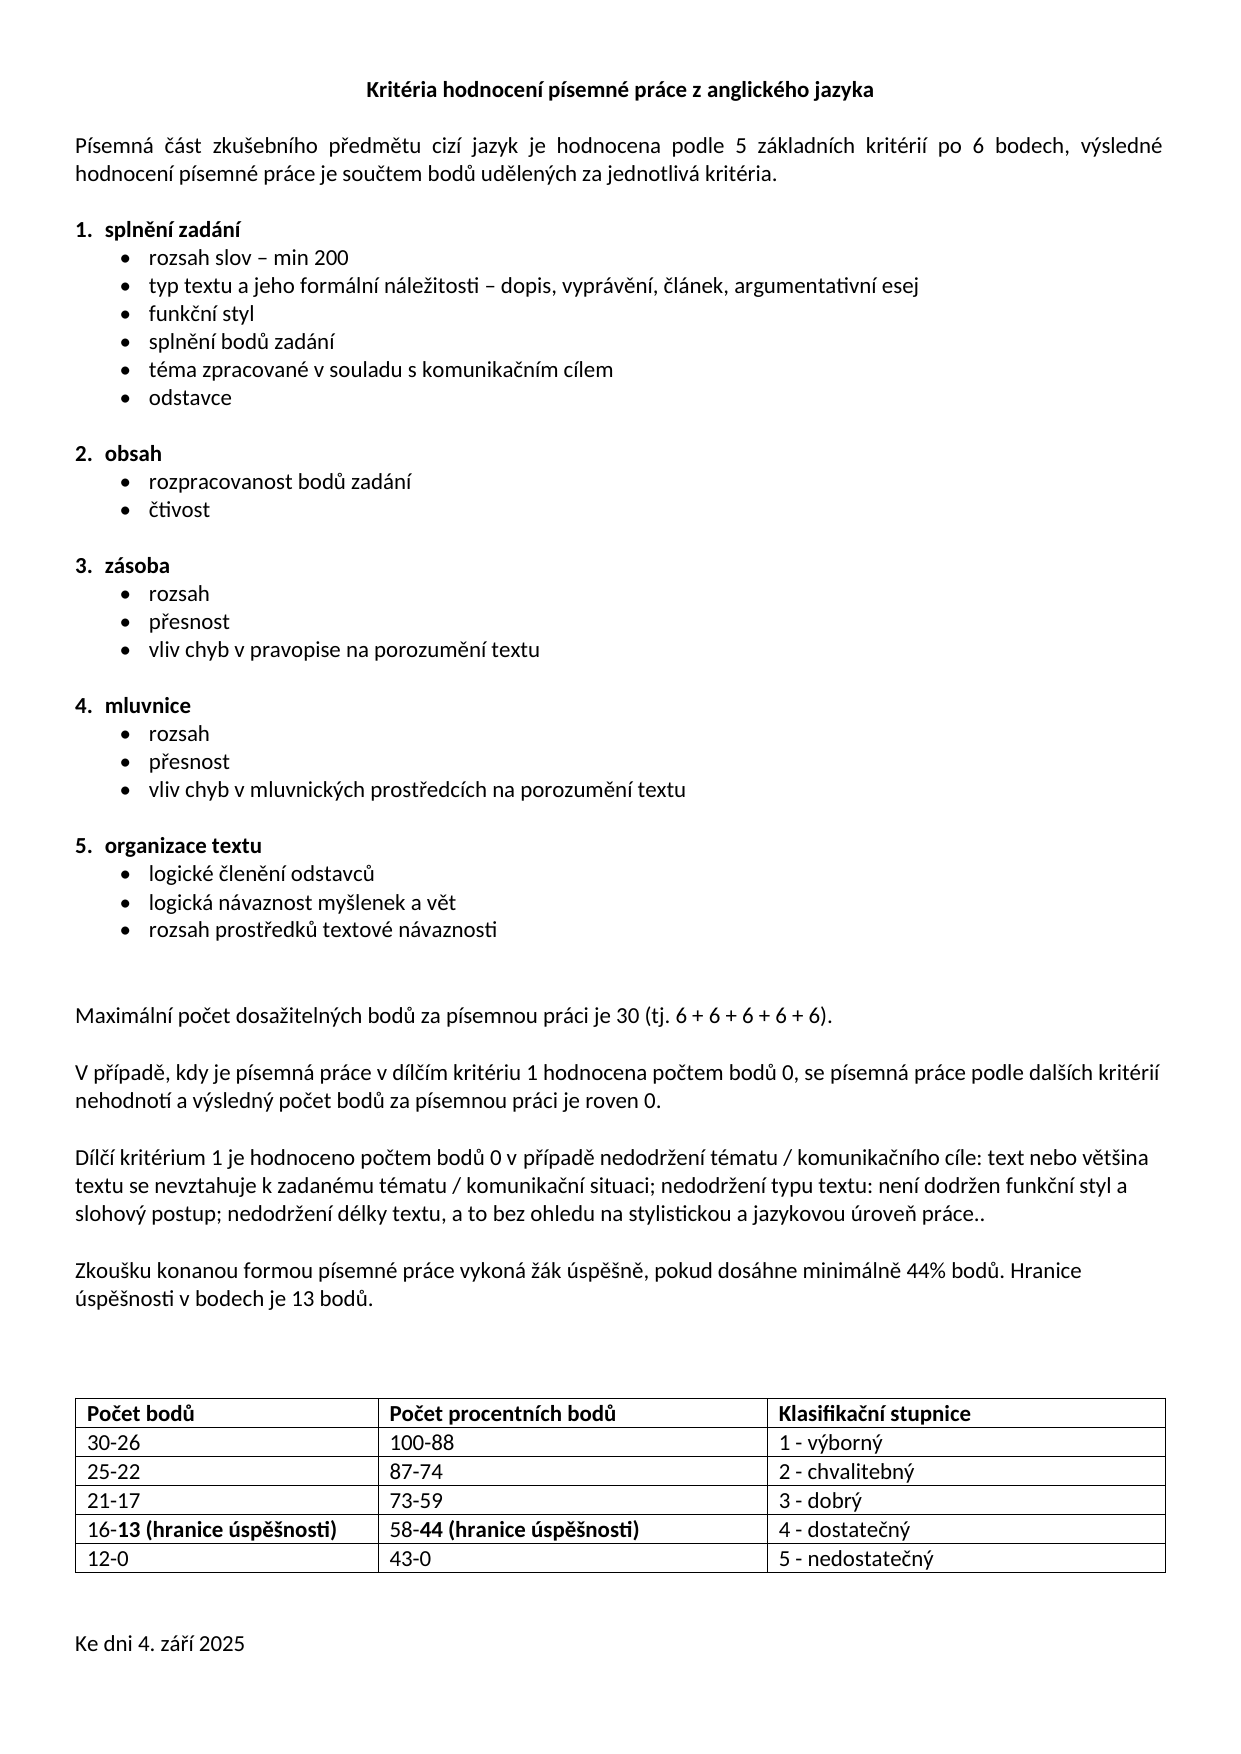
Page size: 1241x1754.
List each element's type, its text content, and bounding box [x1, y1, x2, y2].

text Písemná část zkušebního předmětu cizí jazyk je hodnocena podle 5 základních kritérií po 6 bodech, výsledné hodnocení písemné práce je součtem bodů udělených za jednotlivá kritéria. [75, 131, 1165, 187]
text • vliv chyb v pravopise na porozumění textu [119, 635, 1165, 663]
text • rozsah prostředků textové návaznosti [119, 916, 1165, 944]
list mluvnice [75, 691, 1165, 719]
table_cell 1 - výborný [768, 1428, 1165, 1456]
text Dílčí kritérium 1 je hodnoceno počtem bodů 0 v případě nedodržení tématu / komunikačního cíle: text nebo většina textu se nevztahuje k zadanému tématu / komunikační situaci; nedodržení typu textu: není dodržen funkční styl a slohový postup; nedodržení délky textu, a to bez ohledu na stylistickou a jazykovou úroveň práce.. [75, 1143, 1165, 1227]
table_cell 100-88 [379, 1428, 767, 1456]
text • logické členění odstavců [119, 859, 1165, 888]
table_cell 3 - dobrý [768, 1486, 1165, 1514]
text • logická návaznost myšlenek a vět [119, 888, 1165, 916]
list obsah [75, 439, 1165, 467]
text Kritéria hodnocení písemné práce z anglického jazyka [75, 75, 1165, 103]
table_cell 5 - nedostatečný [768, 1544, 1165, 1572]
table_cell 12-0 [76, 1544, 378, 1572]
table_cell 4 - dostatečný [768, 1515, 1165, 1543]
text • funkční styl [119, 299, 1165, 327]
table_header Klasifikační stupnice [768, 1399, 1165, 1427]
text • rozsah [119, 719, 1165, 747]
table_cell 73-59 [379, 1486, 767, 1514]
table_header Počet bodů [76, 1399, 378, 1427]
table_cell 21-17 [76, 1486, 378, 1514]
table_cell 87-74 [379, 1457, 767, 1485]
list zásoba [75, 551, 1165, 579]
list organizace textu [75, 832, 1165, 859]
text Zkoušku konanou formou písemné práce vykoná žák úspěšně, pokud dosáhne minimálně 44% bodů. Hranice úspěšnosti v bodech je 13 bodů. [75, 1256, 1165, 1312]
table_header Počet procentních bodů [379, 1399, 767, 1427]
text • vliv chyb v mluvnických prostředcích na porozumění textu [119, 776, 1165, 803]
text • přesnost [119, 747, 1165, 776]
table_cell 25-22 [76, 1457, 378, 1485]
text • rozsah slov – min 200 [119, 243, 1165, 271]
text • splnění bodů zadání [119, 327, 1165, 355]
list splnění zadání [75, 215, 1165, 243]
text • čtivost [119, 495, 1165, 523]
text • rozpracovanost bodů zadání [119, 467, 1165, 495]
text • přesnost [119, 607, 1165, 635]
text • odstavce [119, 383, 1165, 411]
table_cell 2 - chvalitebný [768, 1457, 1165, 1485]
text • rozsah [119, 579, 1165, 607]
text • téma zpracované v souladu s komunikačním cílem [119, 355, 1165, 383]
text Ke dni 4. září 2025 [75, 1629, 1165, 1657]
table_cell 58-44 (hranice úspěšnosti) [379, 1515, 767, 1543]
table_cell 16-13 (hranice úspěšnosti) [76, 1515, 378, 1543]
table_cell 30-26 [76, 1428, 378, 1456]
table_cell 43-0 [379, 1544, 767, 1572]
text • typ textu a jeho formální náležitosti – dopis, vyprávění, článek, argumentativní esej [119, 271, 1165, 299]
text V případě, kdy je písemná práce v dílčím kritériu 1 hodnocena počtem bodů 0, se písemná práce podle dalších kritérií nehodnotí a výsledný počet bodů za písemnou práci je roven 0. [75, 1058, 1165, 1114]
text Maximální počet dosažitelných bodů za písemnou práci je 30 (tj. 6 + 6 + 6 + 6 + 6). [75, 1001, 1165, 1029]
